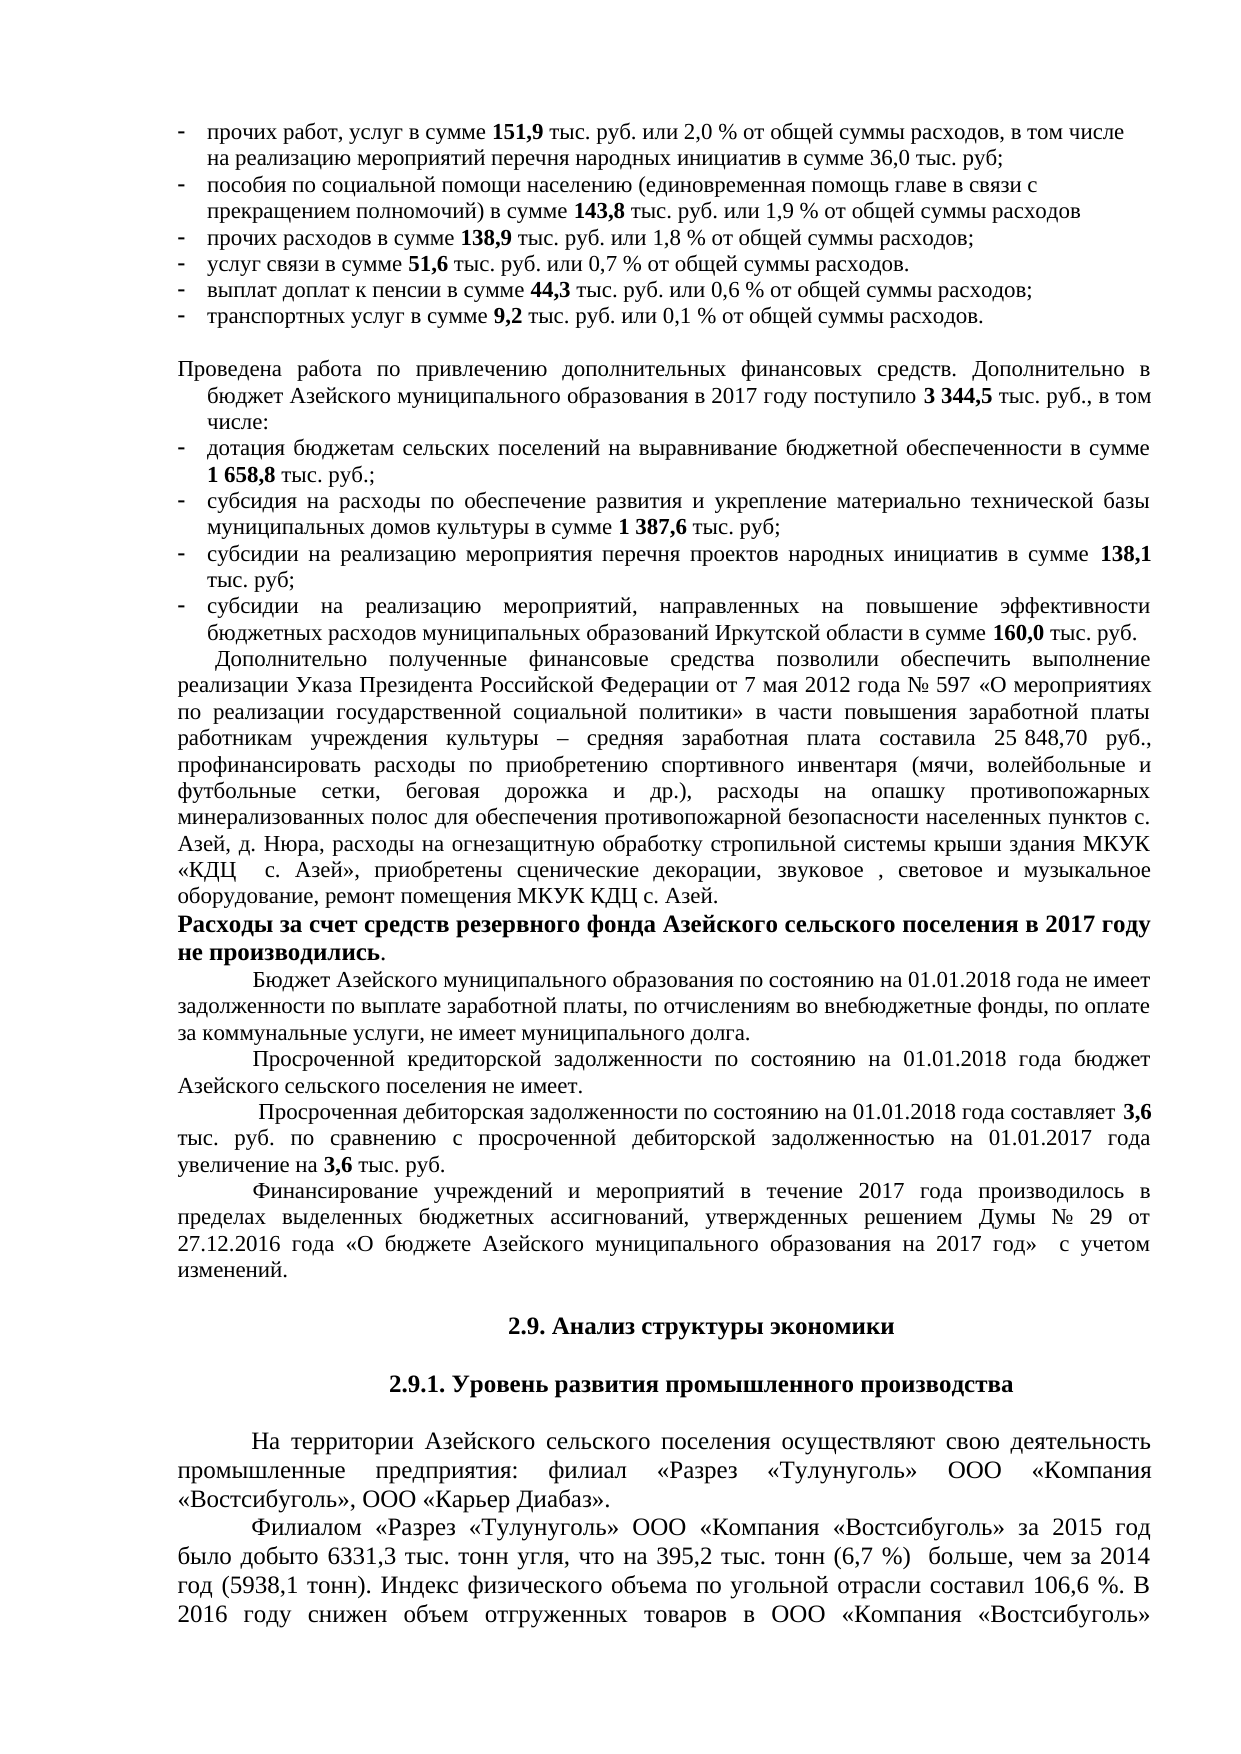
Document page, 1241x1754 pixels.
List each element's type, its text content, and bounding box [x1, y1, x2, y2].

list услуг связи в сумме 51,6 тыс. руб. или 0,7 % от общей суммы расходов. [177, 250, 1152, 276]
text 2.9. Анализ структуры экономики [177, 1311, 1152, 1340]
list прочих работ, услуг в сумме 151,9 тыс. руб. или 2,0 % от общей суммы расходов, в том числе на реализацию мероприятий перечня народных инициатив в сумме 36,0 тыс. руб; [177, 118, 1152, 171]
text Финансирование учреждений и мероприятий в течение 2017 года производилось в пределах выделенных бюджетных ассигнований, утвержденных решением Думы № 29 от 27.12.2016 года «О бюджете Азейского муниципального образования на 2017 год» с учетом изменений. [177, 1177, 1152, 1282]
text Проведена работа по привлечению дополнительных финансовых средств. Дополнительно в бюджет Азейского муниципального образования в 2017 году поступило 3 344,5 тыс. руб., в том числе: [177, 355, 1152, 434]
subtitle Расходы за счет средств резервного фонда Азейского сельского поселения в 2017 году не производились. [177, 909, 1152, 966]
list субсидии на реализацию мероприятий, направленных на повышение эффективности бюджетных расходов муниципальных образований Иркутской области в сумме 160,0 тыс. руб. [177, 592, 1152, 645]
list пособия по социальной помощи населению (единовременная помощь главе в связи с прекращением полномочий) в сумме 143,8 тыс. руб. или 1,9 % от общей суммы расходов [177, 171, 1152, 223]
text Бюджет Азейского муниципального образования по состоянию на 01.01.2018 года не имеет задолженности по выплате заработной платы, по отчислениям во внебюджетные фонды, по оплате за коммунальные услуги, не имеет муниципального долга. [177, 966, 1152, 1045]
text На территории Азейского сельского поселения осуществляют свою деятельность промышленные предприятия: филиал «Разрез «Тулунуголь» ООО «Компания «Востсибуголь», ООО «Карьер Диабаз». [177, 1426, 1152, 1512]
list субсидии на реализацию мероприятия перечня проектов народных инициатив в сумме 138,1 тыс. руб; [177, 540, 1152, 592]
text Просроченной кредиторской задолженности по состоянию на 01.01.2018 года бюджет Азейского сельского поселения не имеет. [177, 1045, 1152, 1098]
list субсидия на расходы по обеспечение развития и укрепление материально технической базы муниципальных домов культуры в сумме 1 387,6 тыс. руб; [177, 487, 1152, 540]
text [177, 1512, 1152, 1627]
list дотация бюджетам сельских поселений на выравнивание бюджетной обеспеченности в сумме 1 658,8 тыс. руб.; [177, 434, 1152, 487]
text Просроченная дебиторская задолженности по состоянию на 01.01.2018 года составляет 3,6 тыс. руб. по сравнению с просроченной дебиторской задолженностью на 01.01.2017 года увеличение на 3,6 тыс. руб. [177, 1098, 1152, 1177]
list выплат доплат к пенсии в сумме 44,3 тыс. руб. или 0,6 % от общей суммы расходов; [177, 276, 1152, 303]
text Дополнительно полученные финансовые средства позволили обеспечить выполнение реализации Указа Президента Российской Федерации от 7 мая 2012 года № 597 «О мероприятиях по реализации государственной социальной политики» в части повышения заработной платы работникам учреждения культуры – средняя заработная плата составила 25 848,70 руб., профинансировать расходы по приобретению спортивного инвентаря (мячи, волейбольные и футбольные сетки, беговая дорожка и др.), расходы на опашку противопожарных минерализованных полос для обеспечения противопожарной безопасности населенных пунктов с. Азей, д. Нюра, расходы на огнезащитную обработку стропильной системы крыши здания МКУК «КДЦ с. Азей», приобретены сценические декорации, звуковое , световое и музыкальное оборудование, ремонт помещения МКУК КДЦ с. Азей. [177, 645, 1152, 909]
text 2.9.1. Уровень развития промышленного производства [177, 1369, 1152, 1397]
list прочих расходов в сумме 138,9 тыс. руб. или 1,8 % от общей суммы расходов; [177, 223, 1152, 250]
list транспортных услуг в сумме 9,2 тыс. руб. или 0,1 % от общей суммы расходов. [177, 303, 1152, 329]
